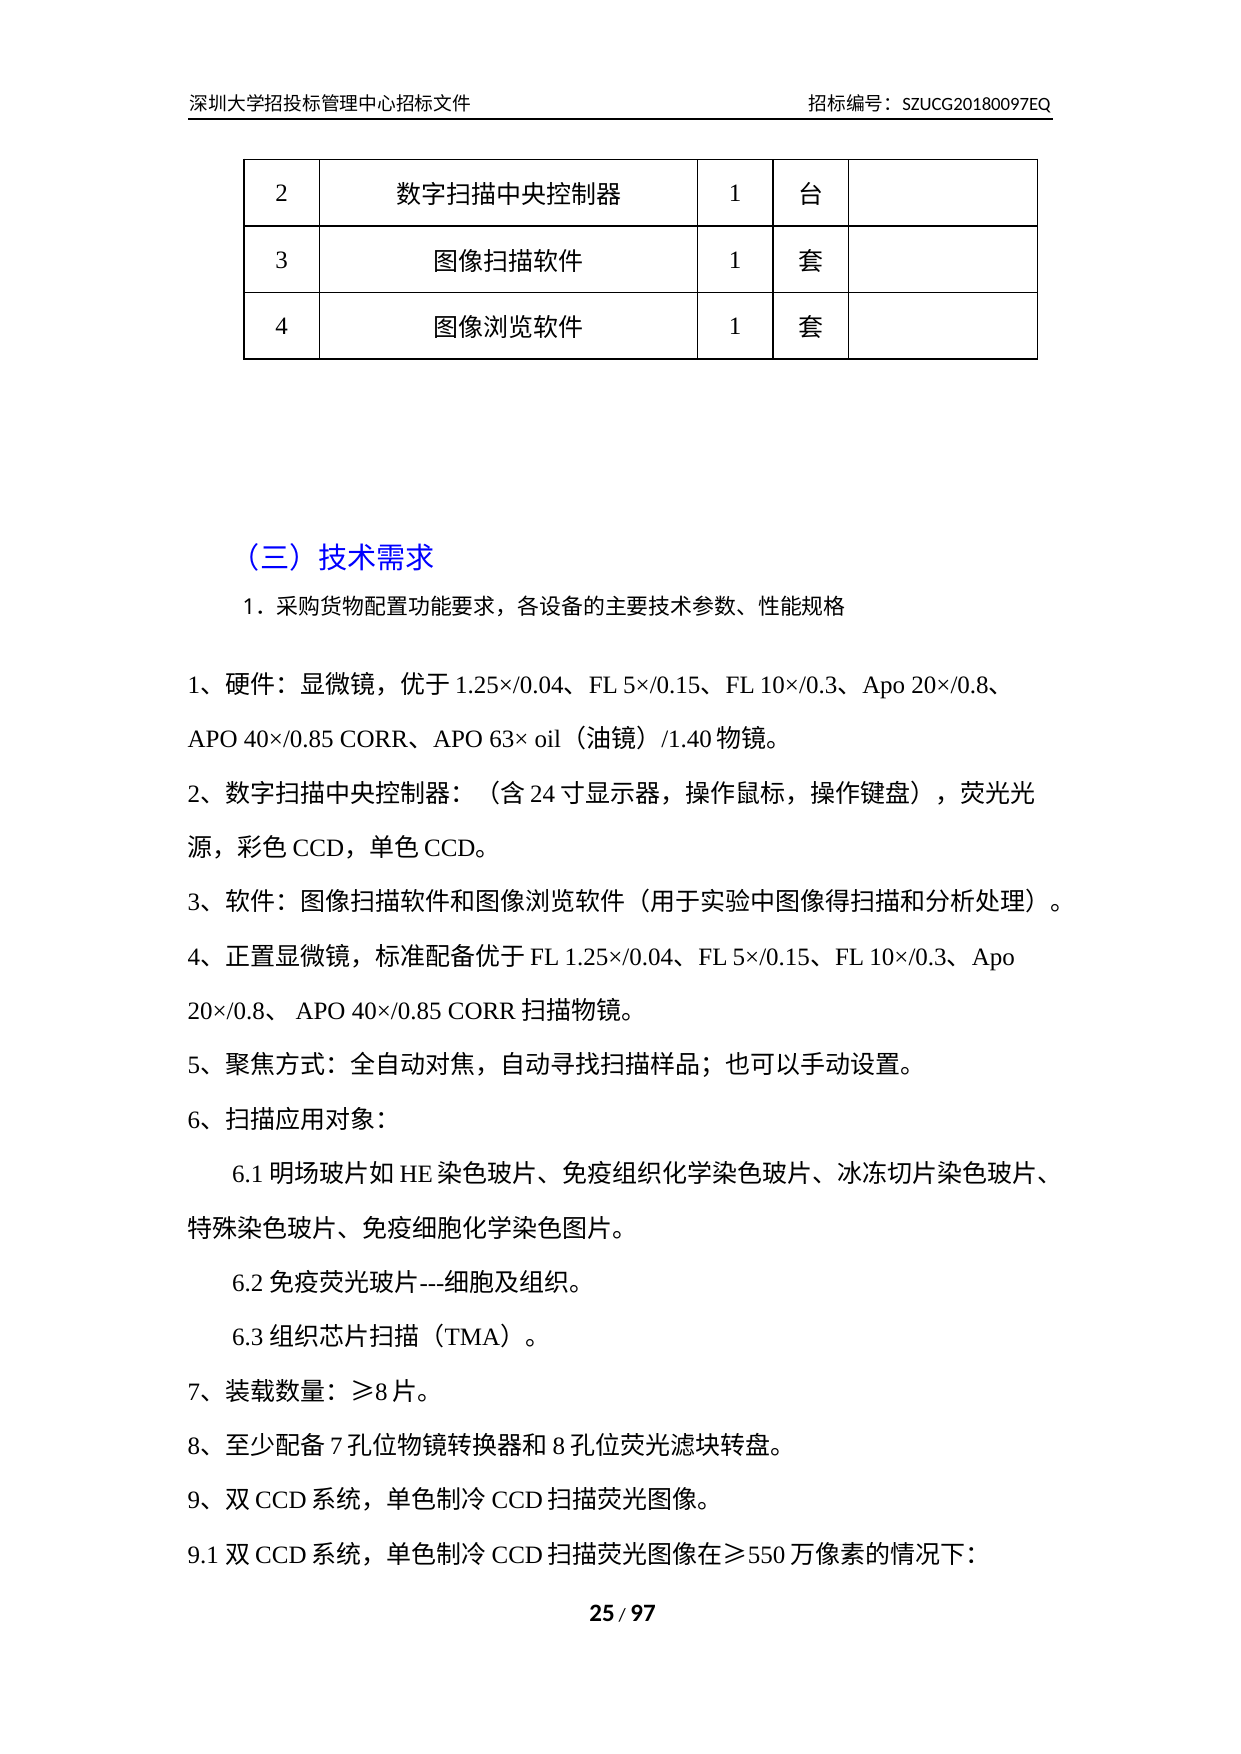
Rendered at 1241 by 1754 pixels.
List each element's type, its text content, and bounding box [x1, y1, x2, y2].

text 6.3 组织芯片扫描（TMA）。 [187, 1317, 1053, 1353]
text 1．采购货物配置功能要求，各设备的主要技术参数、性能规格 [187, 589, 1053, 621]
table_cell 数字扫描中央控制器 [320, 160, 697, 225]
text 2、数字扫描中央控制器：（含24寸显示器，操作鼠标，操作键盘），荧光光源，彩色CCD，单色CCD。 [187, 773, 1053, 864]
table_cell 4 [245, 293, 319, 358]
table_cell 套 [774, 293, 848, 358]
text 7、装载数量：≥8片。 [187, 1371, 1053, 1407]
table_cell [849, 160, 1037, 225]
table_cell 2 [245, 160, 319, 225]
text 8、至少配备7孔位物镜转换器和8孔位荧光滤块转盘。 [187, 1426, 1053, 1462]
text 4、正置显微镜，标准配备优于FL 1.25×/0.04、FL 5×/0.15、FL 10×/0.3、Apo 20×/0.8、 APO 40×/0.85 CORR扫描物镜。 [187, 936, 1053, 1027]
text 9.1 双CCD系统，单色制冷CCD扫描荧光图像在≥550万像素的情况下： [187, 1534, 1053, 1571]
text 1、硬件：显微镜，优于1.25×/0.04、FL 5×/0.15、FL 10×/0.3、Apo 20×/0.8、 APO 40×/0.85 CORR、APO 63× oil（油镜）/1.40物镜。 [187, 664, 1053, 755]
table_cell [849, 227, 1037, 292]
text 6、扫描应用对象： [187, 1099, 1053, 1136]
table_cell [849, 293, 1037, 358]
table_cell 1 [698, 293, 772, 358]
text （三）技术需求 [187, 524, 1053, 589]
table_cell 图像浏览软件 [320, 293, 697, 358]
table_cell 套 [774, 227, 848, 292]
table_cell 3 [245, 227, 319, 292]
text 3、软件：图像扫描软件和图像浏览软件（用于实验中图像得扫描和分析处理）。 [187, 882, 1053, 918]
table_cell 图像扫描软件 [320, 227, 697, 292]
text 9、双CCD系统，单色制冷CCD扫描荧光图像。 [187, 1480, 1053, 1516]
table_cell 1 [698, 160, 772, 225]
text 5、聚焦方式：全自动对焦，自动寻找扫描样品；也可以手动设置。 [187, 1045, 1053, 1081]
text 6.2 免疫荧光玻片---细胞及组织。 [187, 1262, 1053, 1299]
text 6.1 明场玻片如HE染色玻片、免疫组织化学染色玻片、冰冻切片染色玻片、特殊染色玻片、免疫细胞化学染色图片。 [187, 1154, 1053, 1244]
table_cell 台 [774, 160, 848, 225]
table_cell 1 [698, 227, 772, 292]
